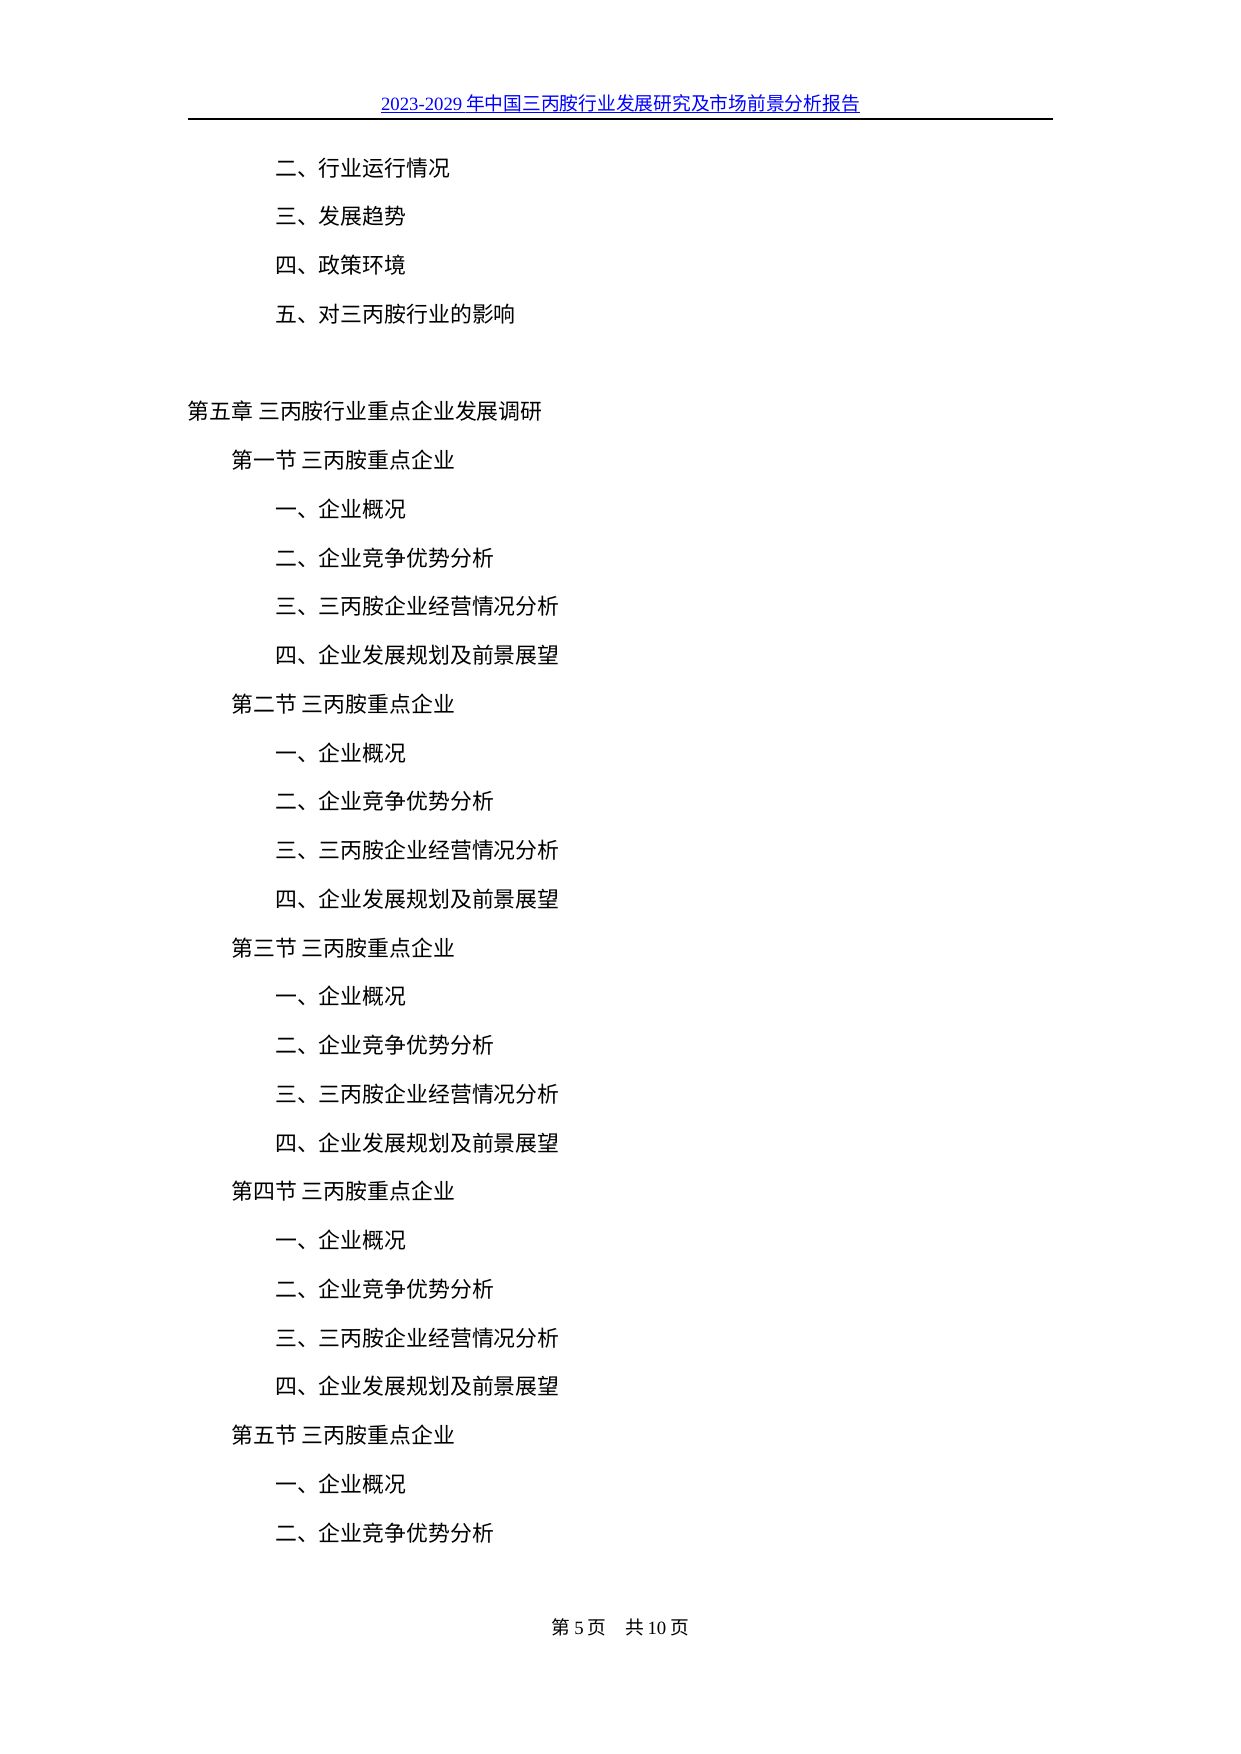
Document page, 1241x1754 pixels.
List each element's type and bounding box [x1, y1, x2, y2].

text [187, 150, 1053, 1548]
